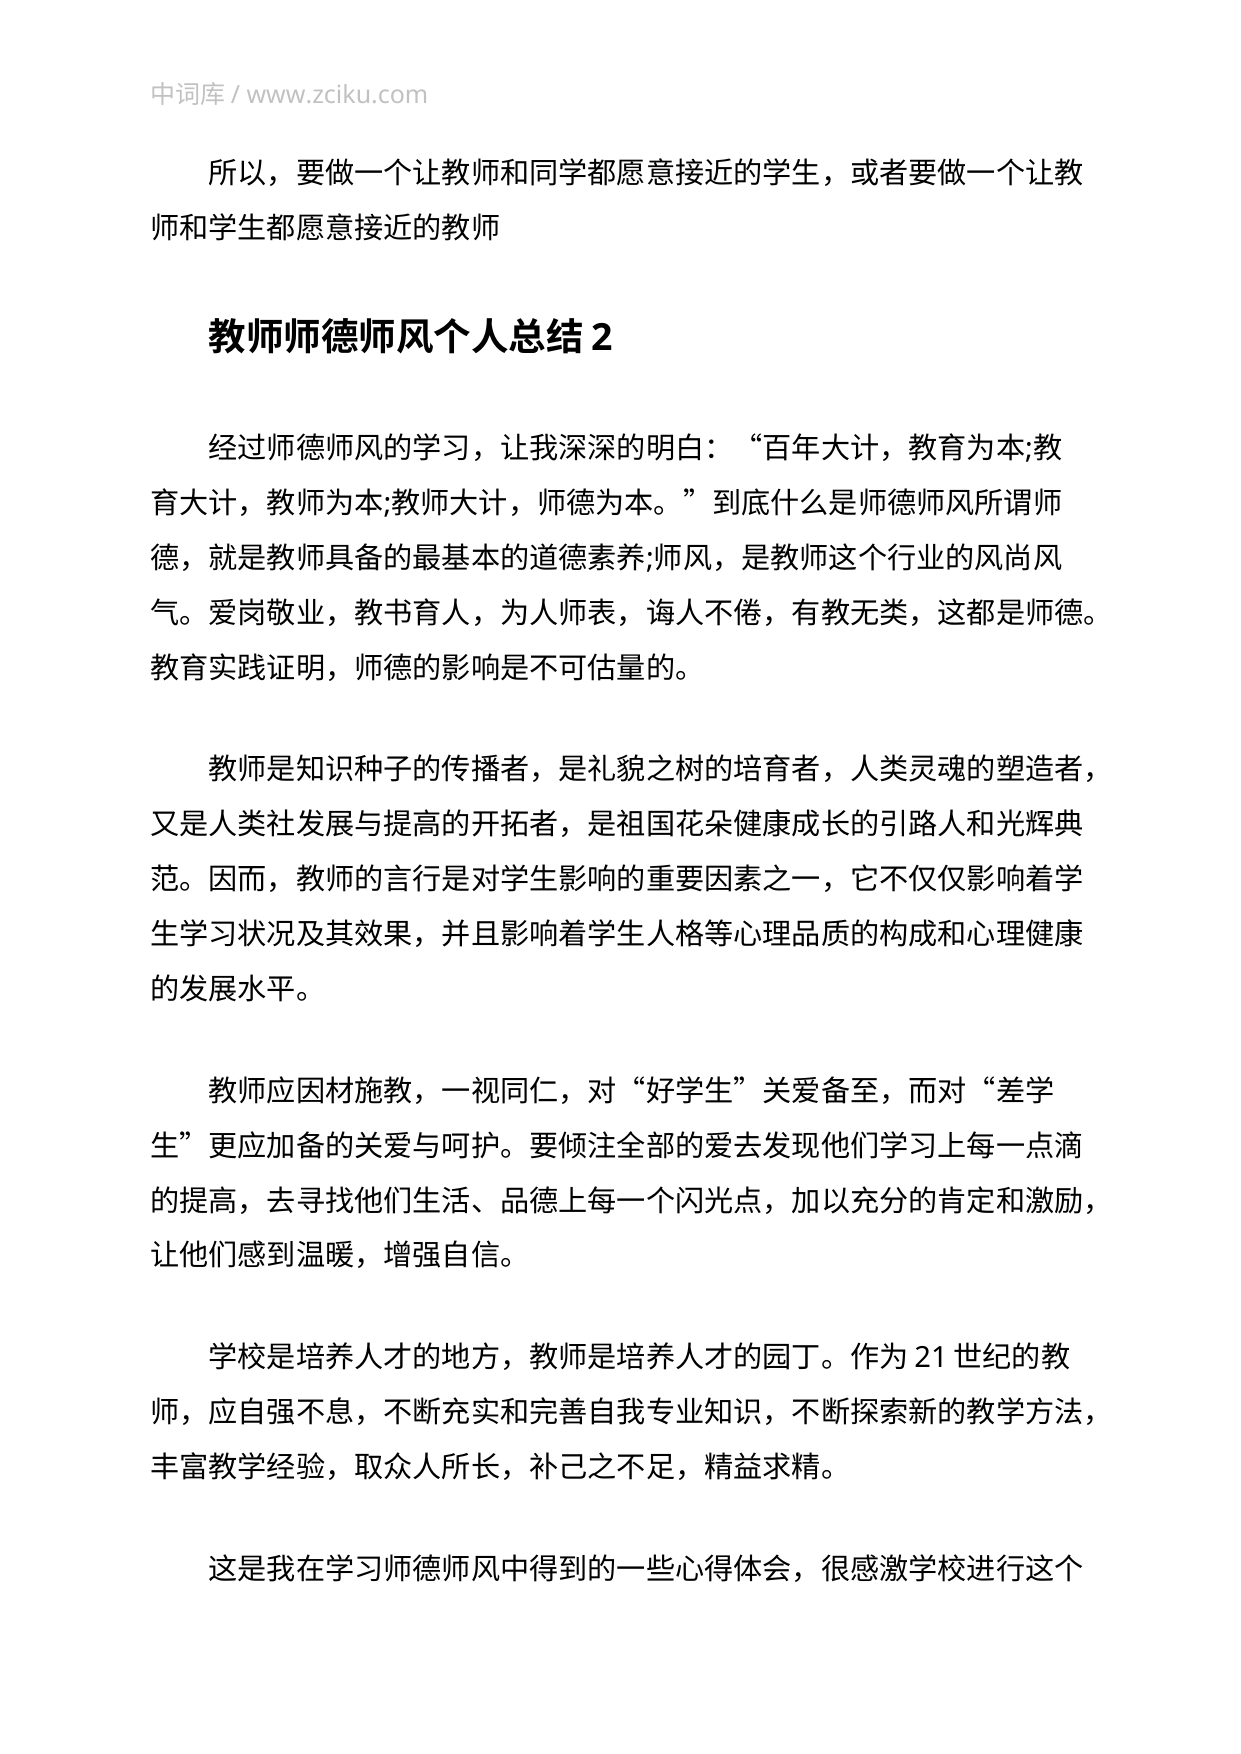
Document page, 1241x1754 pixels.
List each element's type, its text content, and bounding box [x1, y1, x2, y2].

text 所以，要做一个让教师和同学都愿意接近的学生，或者要做一个让教师和学生都愿意接近的教师 [150, 150, 1090, 247]
text 教师应因材施教，一视同仁，对“好学生”关爱备至，而对“差学生”更应加备的关爱与呵护。要倾注全部的爱去发现他们学习上每一点滴的提高，去寻找他们生活、品德上每一个闪光点，加以充分的肯定和激励，让他们感到温暖，增强自信。 [150, 1067, 1090, 1274]
text 教师师德师风个人总结2 [150, 307, 1090, 361]
text 学校是培养人才的地方，教师是培养人才的园丁。作为21世纪的教师，应自强不息，不断充实和完善自我专业知识，不断探索新的教学方法，丰富教学经验，取众人所长，补己之不足，精益求精。 [150, 1334, 1090, 1486]
text 教师是知识种子的传播者，是礼貌之树的培育者，人类灵魂的塑造者，又是人类社发展与提高的开拓者，是祖国花朵健康成长的引路人和光辉典范。因而，教师的言行是对学生影响的重要因素之一，它不仅仅影响着学生学习状况及其效果，并且影响着学生人格等心理品质的构成和心理健康的发展水平。 [150, 746, 1090, 1008]
text 经过师德师风的学习，让我深深的明白：“百年大计，教育为本;教育大计，教师为本;教师大计，师德为本。”到底什么是师德师风所谓师德，就是教师具备的最基本的道德素养;师风，是教师这个行业的风尚风气。爱岗敬业，教书育人，为人师表，诲人不倦，有教无类，这都是师德。教育实践证明，师德的影响是不可估量的。 [150, 424, 1090, 686]
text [150, 1545, 1090, 1588]
